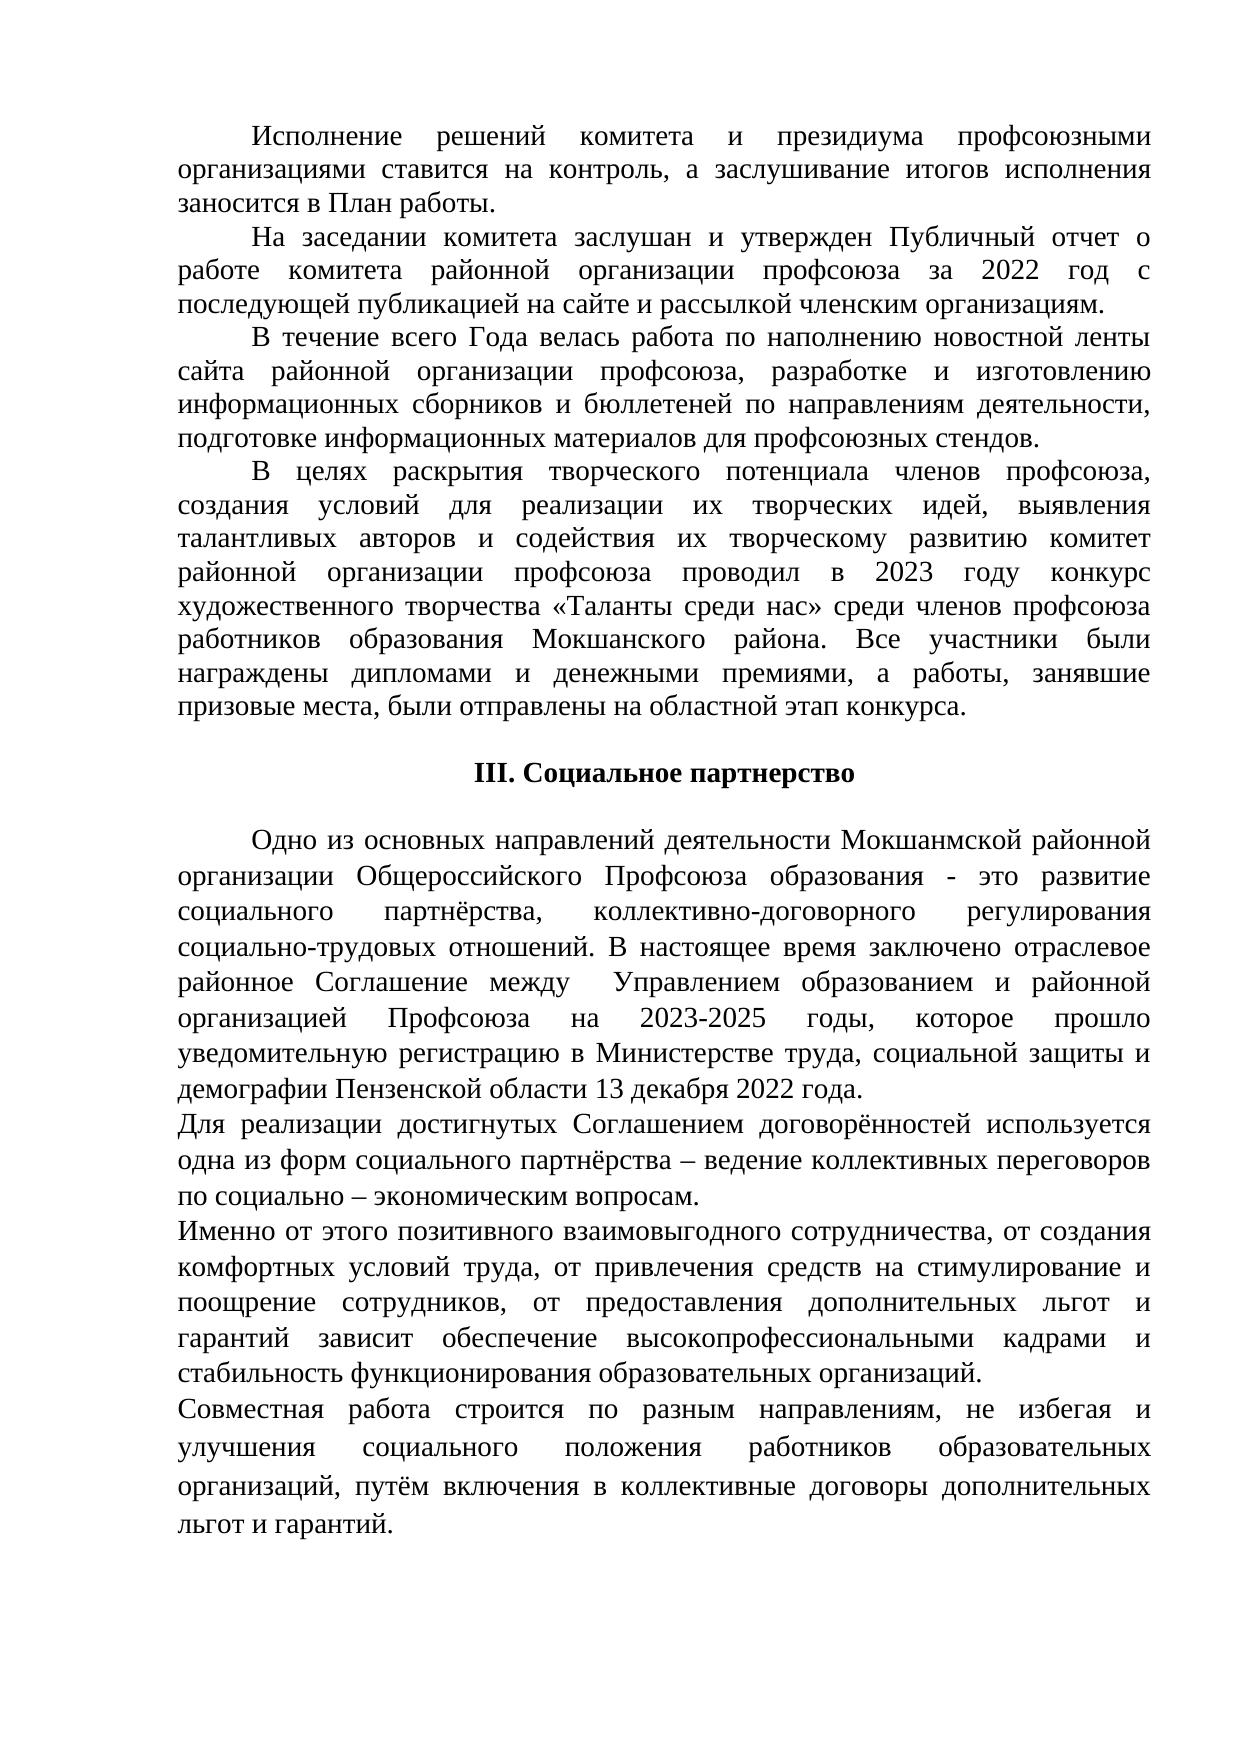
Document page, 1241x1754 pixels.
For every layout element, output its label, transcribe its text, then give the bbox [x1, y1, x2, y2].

text III. Социальное партнерство [177, 755, 1152, 789]
text Исполнение решений комитета и президиума профсоюзными организациями ставится на контроль, а заслушивание итогов исполнения заносится в План работы. [177, 118, 1152, 219]
text На заседании комитета заслушан и утвержден Публичный отчет о работе комитета районной организации профсоюза за 2022 год с последующей публикацией на сайте и рассылкой членским организациям. [177, 219, 1152, 319]
text Одно из основных направлений деятельности Мокшанмской районной организации Общероссийского Профсоюза образования - это развитие социального партнёрства, коллективно-договорного регулирования социально-трудовых отношений. В настоящее время заключено отраслевое районное Соглашение между Управлением образованием и районной организацией Профсоюза на 2023-2025 годы, которое прошло уведомительную регистрацию в Министерстве труда, социальной защиты и демографии Пензенской области 13 декабря 2022 года. [177, 822, 1152, 1105]
text Совместная работа строится по разным направлениям, не избегая и улучшения социального положения работников образовательных организаций, путём включения в коллективные договоры дополнительных льгот и гарантий. [177, 1391, 1152, 1540]
text Для реализации достигнутых Соглашением договорённостей используется одна из форм социального партнёрства – ведение коллективных переговоров по социально – экономическим вопросам. [177, 1107, 1152, 1211]
text Именно от этого позитивного взаимовыгодного сотрудничества, от создания комфортных условий труда, от привлечения средств на стимулирование и поощрение сотрудников, от предоставления дополнительных льгот и гарантий зависит обеспечение высокопрофессиональными кадрами и стабильность функционирования образовательных организаций. [177, 1213, 1152, 1389]
text В целях раскрытия творческого потенциала членов профсоюза, создания условий для реализации их творческих идей, выявления талантливых авторов и содействия их творческому развитию комитет районной организации профсоюза проводил в 2023 году конкурс художественного творчества «Таланты среди нас» среди членов профсоюза работников образования Мокшанского района. Все участники были награждены дипломами и денежными премиями, а работы, занявшие призовые места, были отправлены на областной этап конкурса. [177, 453, 1152, 722]
text В течение всего Года велась работа по наполнению новостной ленты сайта районной организации профсоюза, разработке и изготовлению информационных сборников и бюллетеней по направлениям деятельности, подготовке информационных материалов для профсоюзных стендов. [177, 319, 1152, 453]
